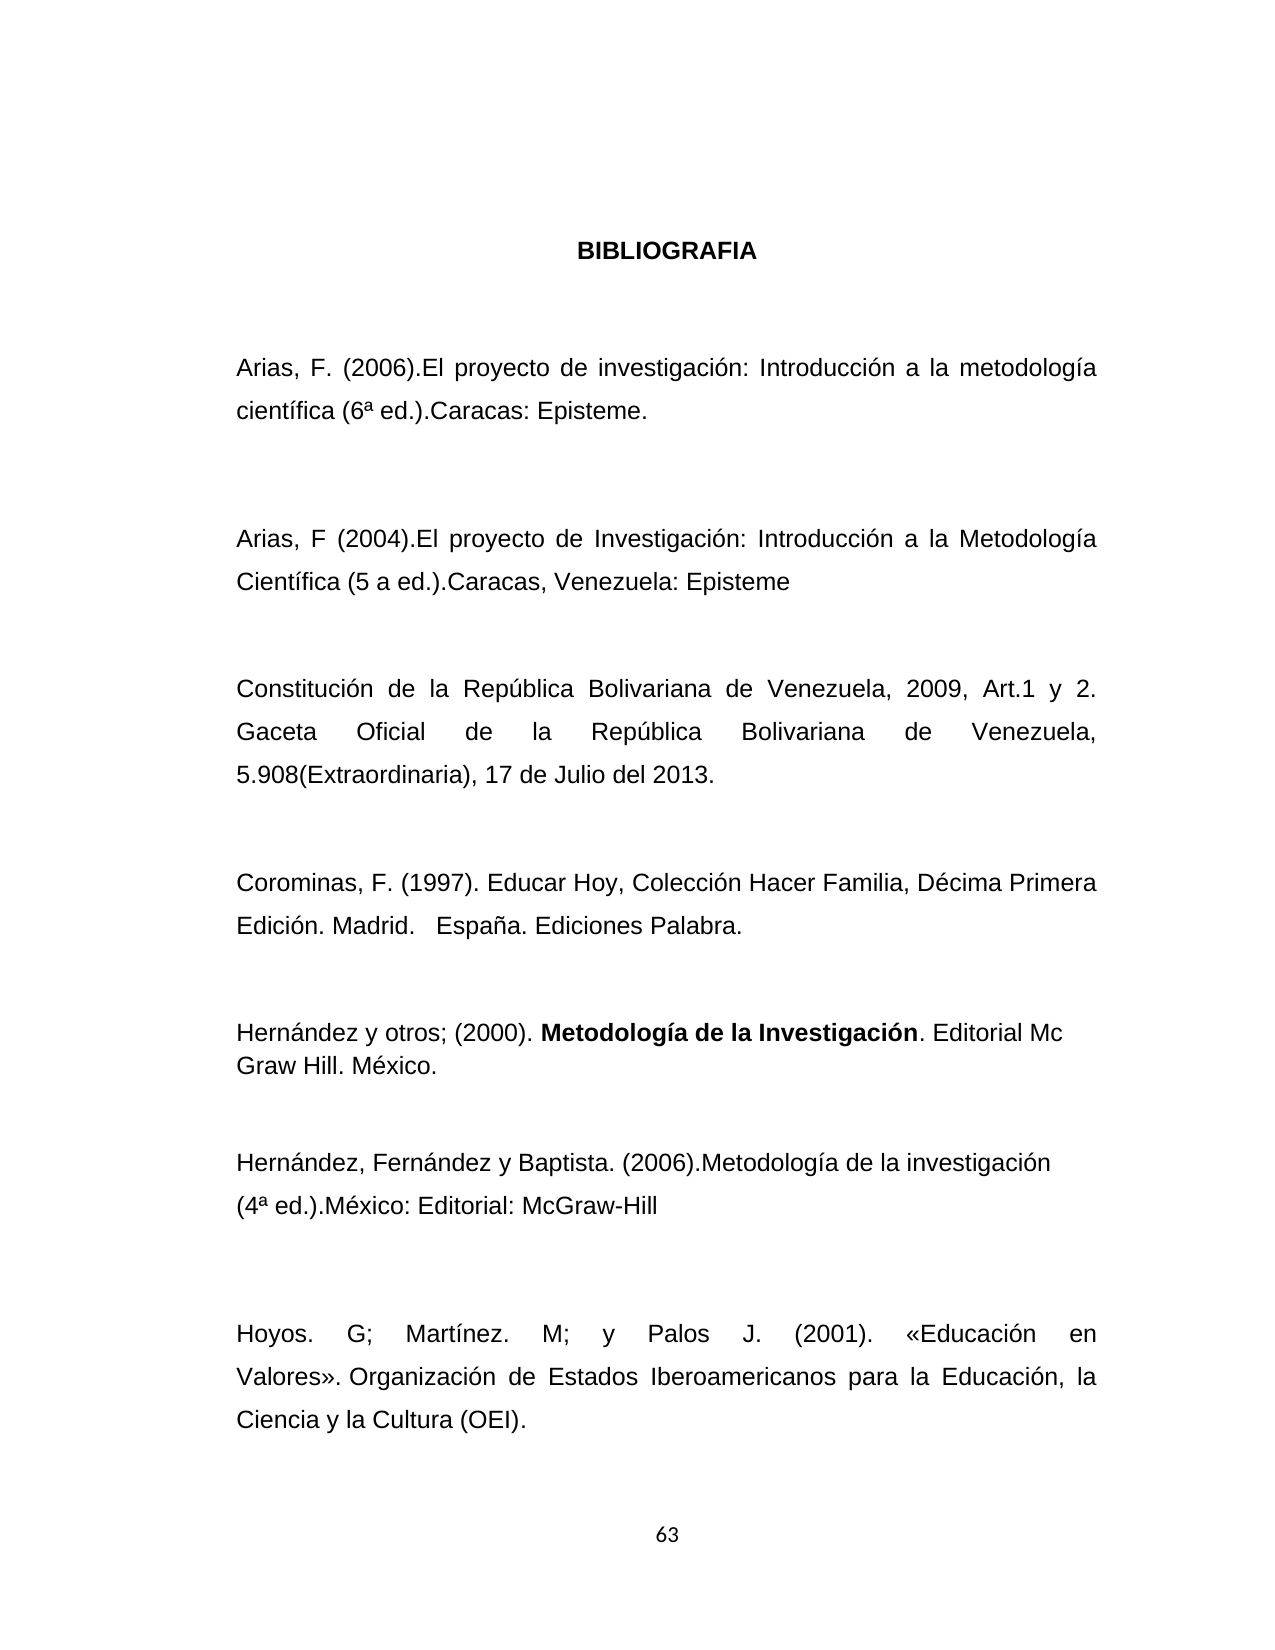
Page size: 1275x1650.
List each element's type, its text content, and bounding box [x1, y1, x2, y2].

text Hoyos. G; Martínez. M; y Palos J. (2001). «Educación en Valores». Organización de Estados Iberoamericanos para la Educación, la Ciencia y la Cultura (OEI). [236, 1319, 1098, 1434]
text Hernández y otros; (2000). Metodología de la Investigación. Editorial Mc Graw Hill. México. [236, 1018, 1098, 1079]
text Arias, F. (2006).El proyecto de investigación: Introducción a la metodología científica (6ª ed.).Caracas: Episteme. [236, 353, 1098, 425]
text Arias, F (2004).El proyecto de Investigación: Introducción a la Metodología Científica (5 a ed.).Caracas, Venezuela: Episteme [236, 524, 1098, 596]
text BIBLIOGRAFIA [236, 236, 1098, 265]
text (4ª ed.).México: Editorial: McGraw-Hill [236, 1191, 1098, 1219]
text Corominas, F. (1997). Educar Hoy, Colección Hacer Familia, Décima Primera Edición. Madrid. España. Ediciones Palabra. [236, 867, 1098, 939]
text Hernández, Fernández y Baptista. (2006).Metodología de la investigación [236, 1148, 1098, 1176]
text Constitución de la República Bolivariana de Venezuela, 2009, Art.1 y 2. Gaceta Oficial de la República Bolivariana de Venezuela, 5.908(Extraordinaria), 17 de Julio del 2013. [236, 674, 1098, 789]
